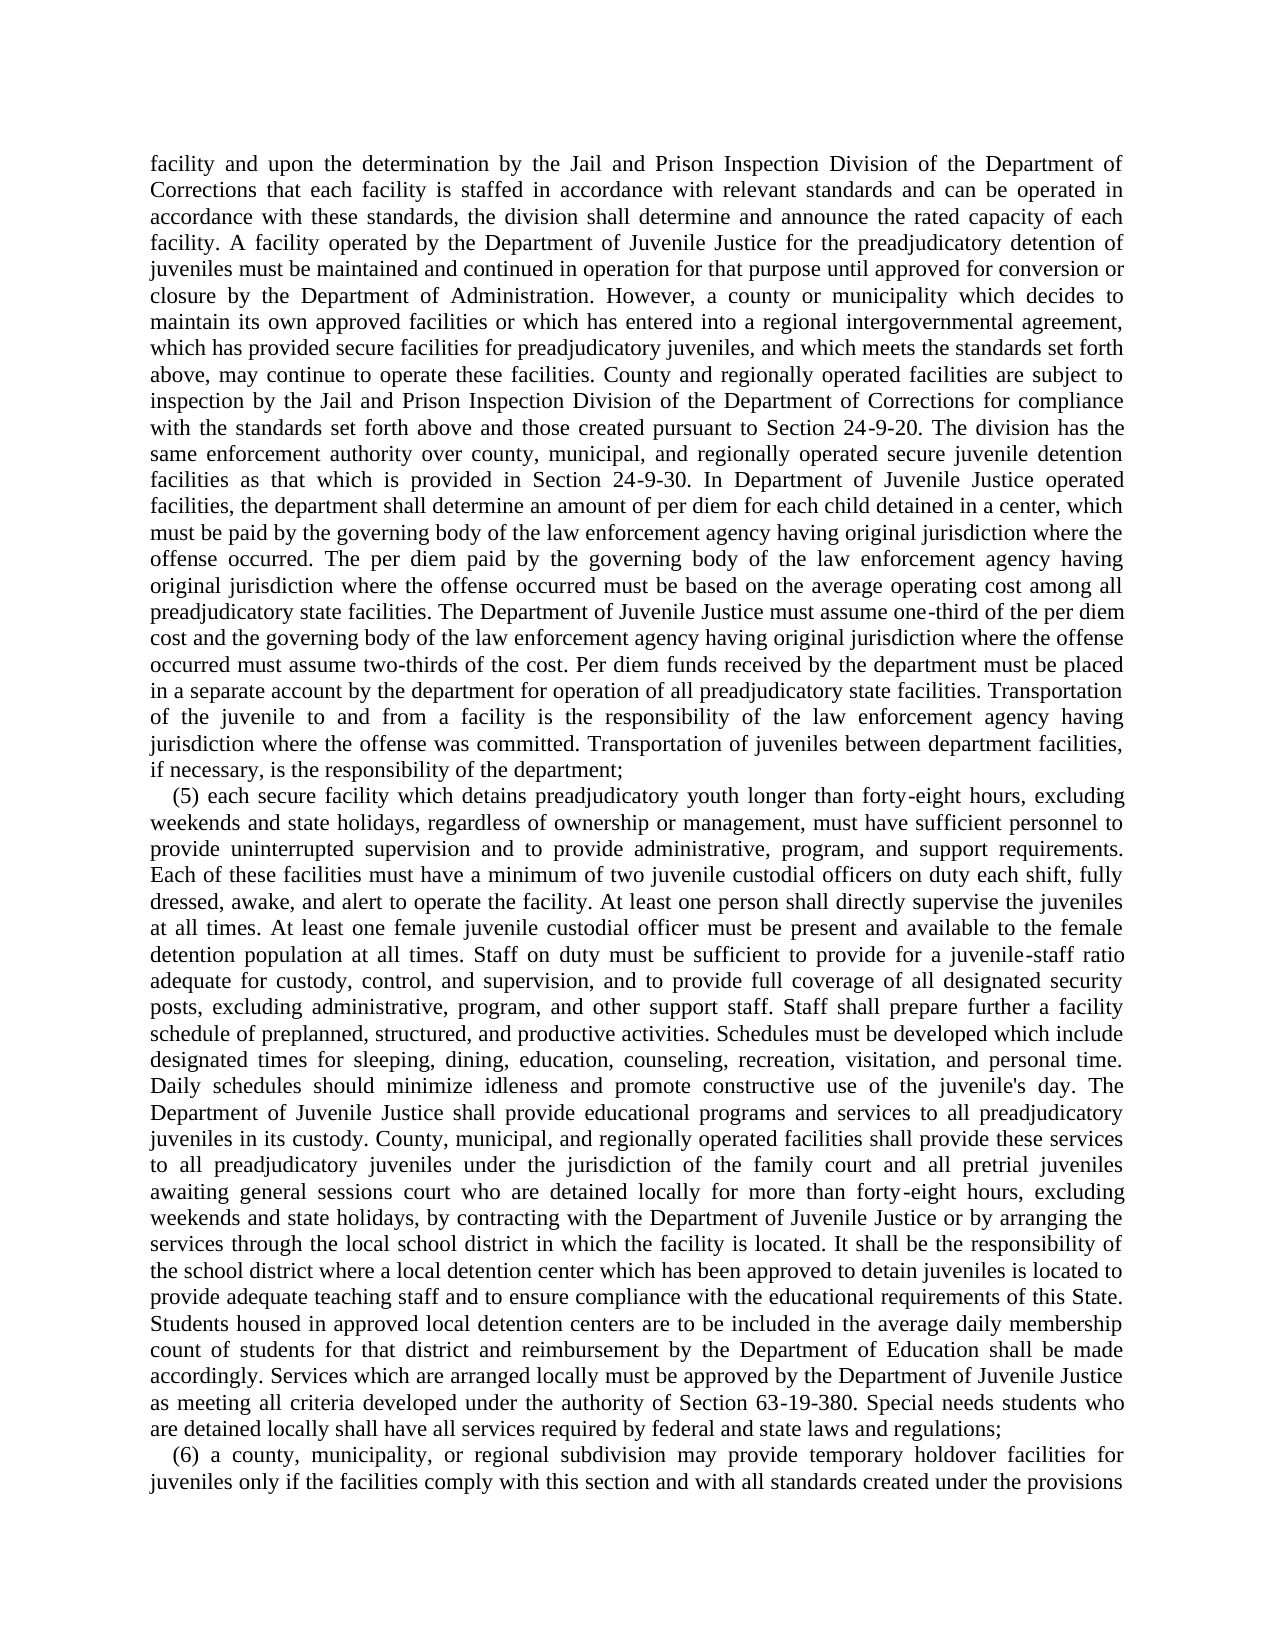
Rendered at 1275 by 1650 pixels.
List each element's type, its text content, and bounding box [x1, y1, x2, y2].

text (5) each secure facility which detains preadjudicatory youth longer than forty-eight hours, excluding weekends and state holidays, regardless of ownership or management, must have sufficient personnel to provide uninterrupted supervision and to provide administrative, program, and support requirements. Each of these facilities must have a minimum of two juvenile custodial officers on duty each shift, fully dressed, awake, and alert to operate the facility. At least one person shall directly supervise the juveniles at all times. At least one female juvenile custodial officer must be present and available to the female detention population at all times. Staff on duty must be sufficient to provide for a juvenile-staff ratio adequate for custody, control, and supervision, and to provide full coverage of all designated security posts, excluding administrative, program, and other support staff. Staff shall prepare further a facility schedule of preplanned, structured, and productive activities. Schedules must be developed which include designated times for sleeping, dining, education, counseling, recreation, visitation, and personal time. Daily schedules should minimize idleness and promote constructive use of the juvenile's day. The Department of Juvenile Justice shall provide educational programs and services to all preadjudicatory juveniles in its custody. County, municipal, and regionally operated facilities shall provide these services to all preadjudicatory juveniles under the jurisdiction of the family court and all pretrial juveniles awaiting general sessions court who are detained locally for more than forty-eight hours, excluding weekends and state holidays, by contracting with the Department of Juvenile Justice or by arranging the services through the local school district in which the facility is located. It shall be the responsibility of the school district where a local detention center which has been approved to detain juveniles is located to provide adequate teaching staff and to ensure compliance with the educational requirements of this State. Students housed in approved local detention centers are to be included in the average daily membership count of students for that district and reimbursement by the Department of Education shall be made accordingly. Services which are arranged locally must be approved by the Department of Juvenile Justice as meeting all criteria developed under the authority of Section 63-19-380. Special needs students who are detained locally shall have all services required by federal and state laws and regulations; [150, 782, 1125, 1441]
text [150, 1441, 1125, 1494]
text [150, 150, 1125, 782]
